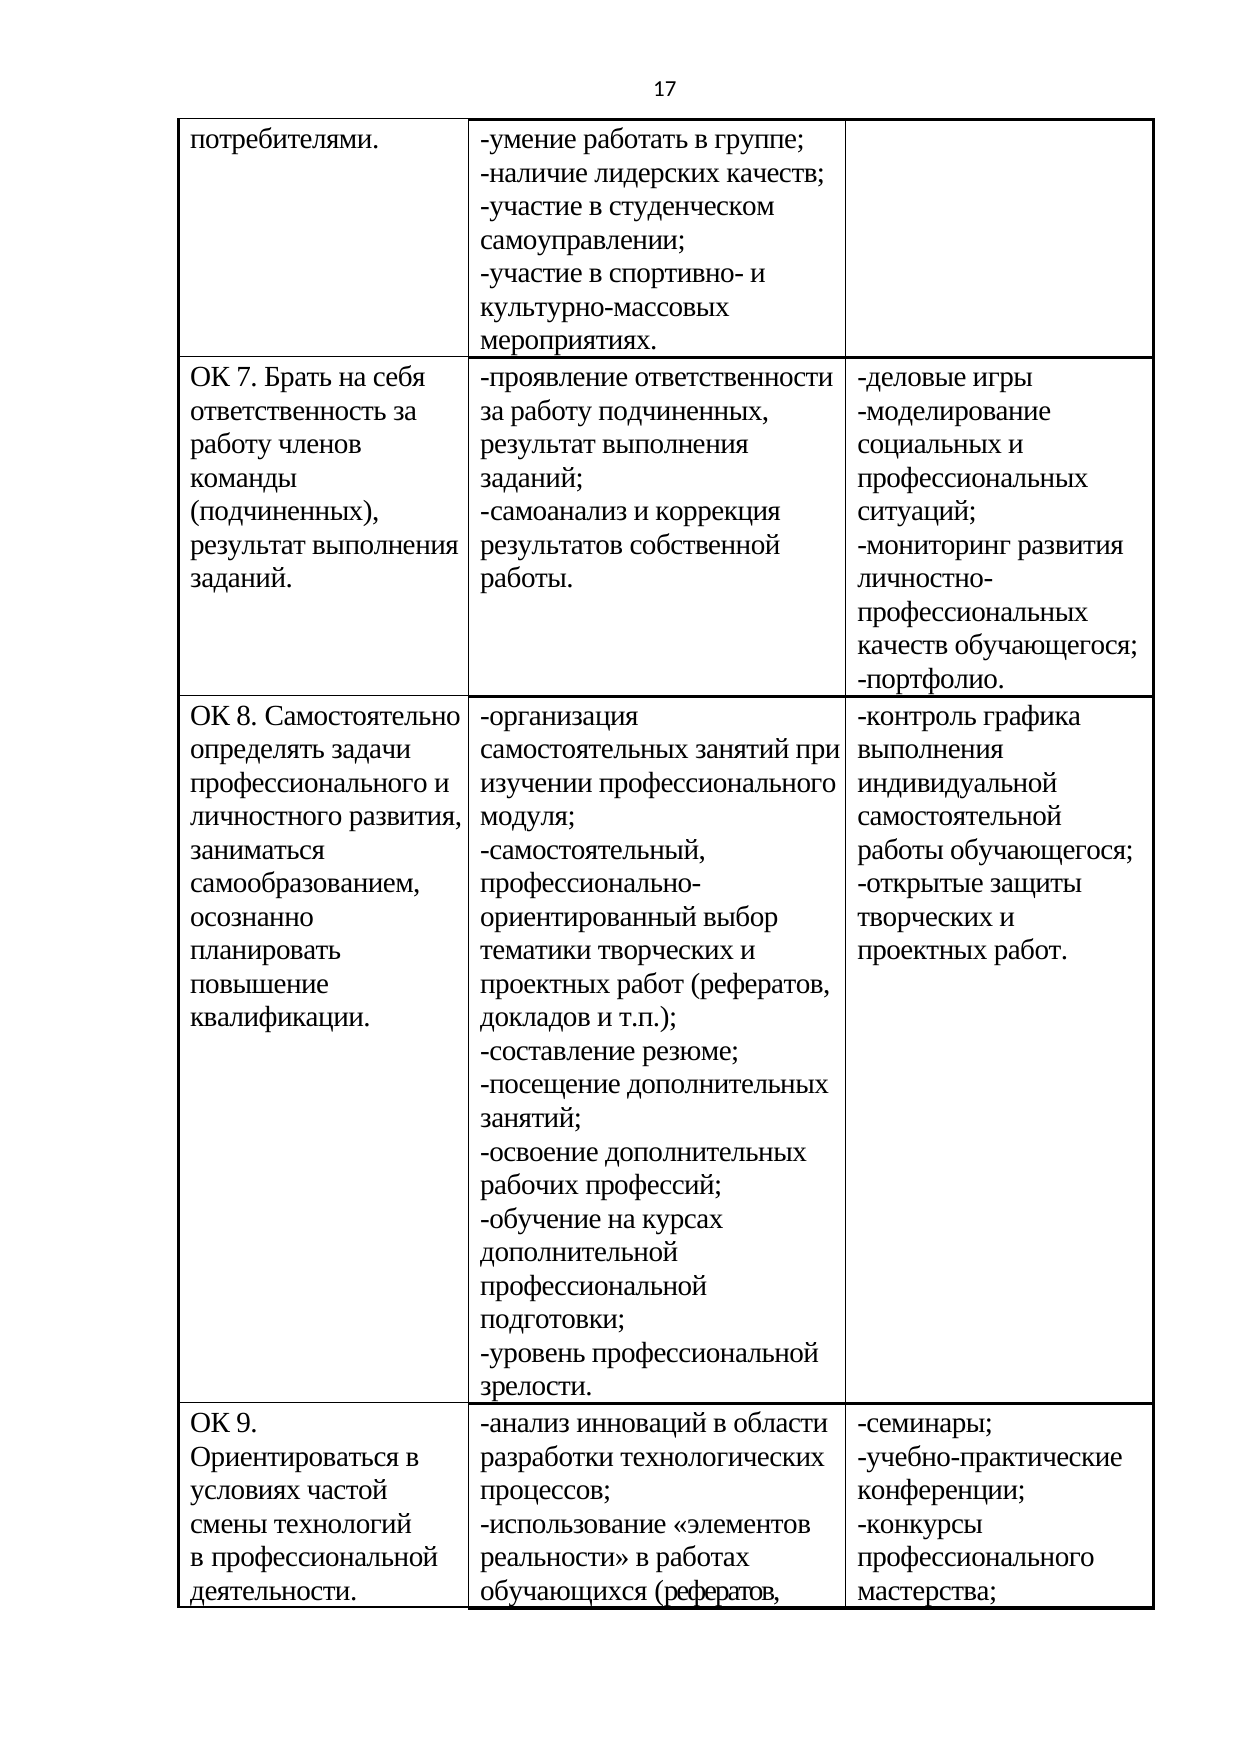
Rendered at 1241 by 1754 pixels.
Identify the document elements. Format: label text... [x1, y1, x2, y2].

table_cell -контроль графика выполнения индивидуальной самостоятельной работы обучающегося; -открытые защиты творческих и проектных работ. [846, 698, 1152, 1402]
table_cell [846, 1405, 1152, 1606]
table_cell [469, 1405, 845, 1606]
table_cell -деловые игры -моделирование социальных и профессиональных ситуаций; -мониторинг развития личностно-профессиональных качеств обучающегося; -портфолио. [846, 359, 1152, 694]
table_cell -организация самостоятельных занятий при изучении профессионального модуля; -самостоятельный, профессионально-ориентированный выбор тематики творческих и проектных работ (рефератов, докладов и т.п.); -составление резюме; -посещение дополнительных занятий; -освоение дополнительных рабочих профессий; -обучение на курсах дополнительной профессиональной подготовки; -уровень профессиональной зрелости. [469, 698, 845, 1402]
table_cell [180, 1403, 468, 1606]
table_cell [469, 121, 845, 356]
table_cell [846, 121, 1152, 356]
table_cell ОК 7. Брать на себя ответственность за работу членов команды (подчиненных), результат выполнения заданий. [180, 357, 468, 694]
table_cell ОК 8. Самостоятельно определять задачи профессионального и личностного развития, заниматься самообразованием, осознанно планировать повышение квалификации. [180, 696, 468, 1402]
table_cell -проявление ответственности за работу подчиненных, результат выполнения заданий; -самоанализ и коррекция результатов собственной работы. [469, 359, 845, 694]
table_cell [180, 119, 468, 356]
